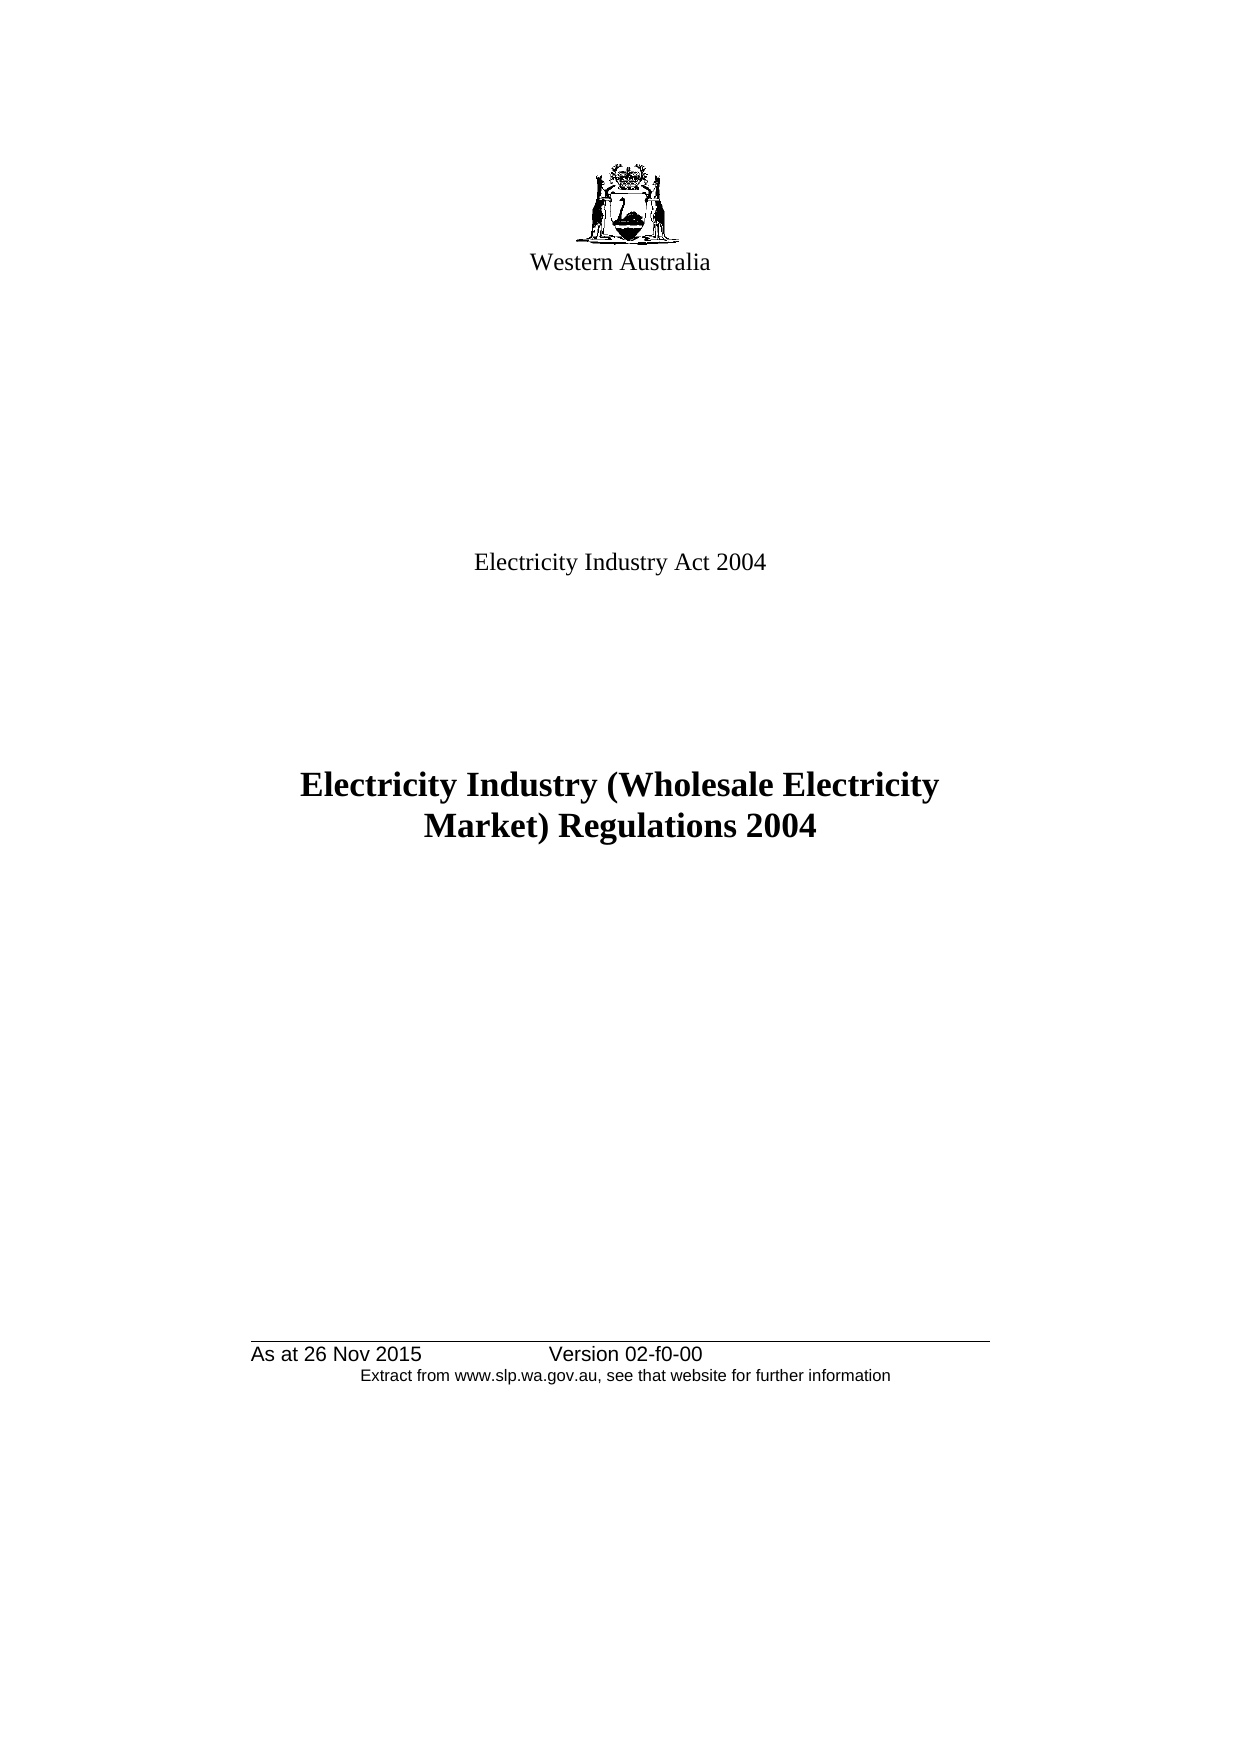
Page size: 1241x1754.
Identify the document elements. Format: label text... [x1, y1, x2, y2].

text Electricity Industry Act 2004 [251, 547, 990, 576]
picture [575, 162, 679, 246]
text Western Australia [251, 247, 990, 276]
text Electricity Industry (Wholesale Electricity Market) Regulations 2004 [251, 763, 990, 845]
